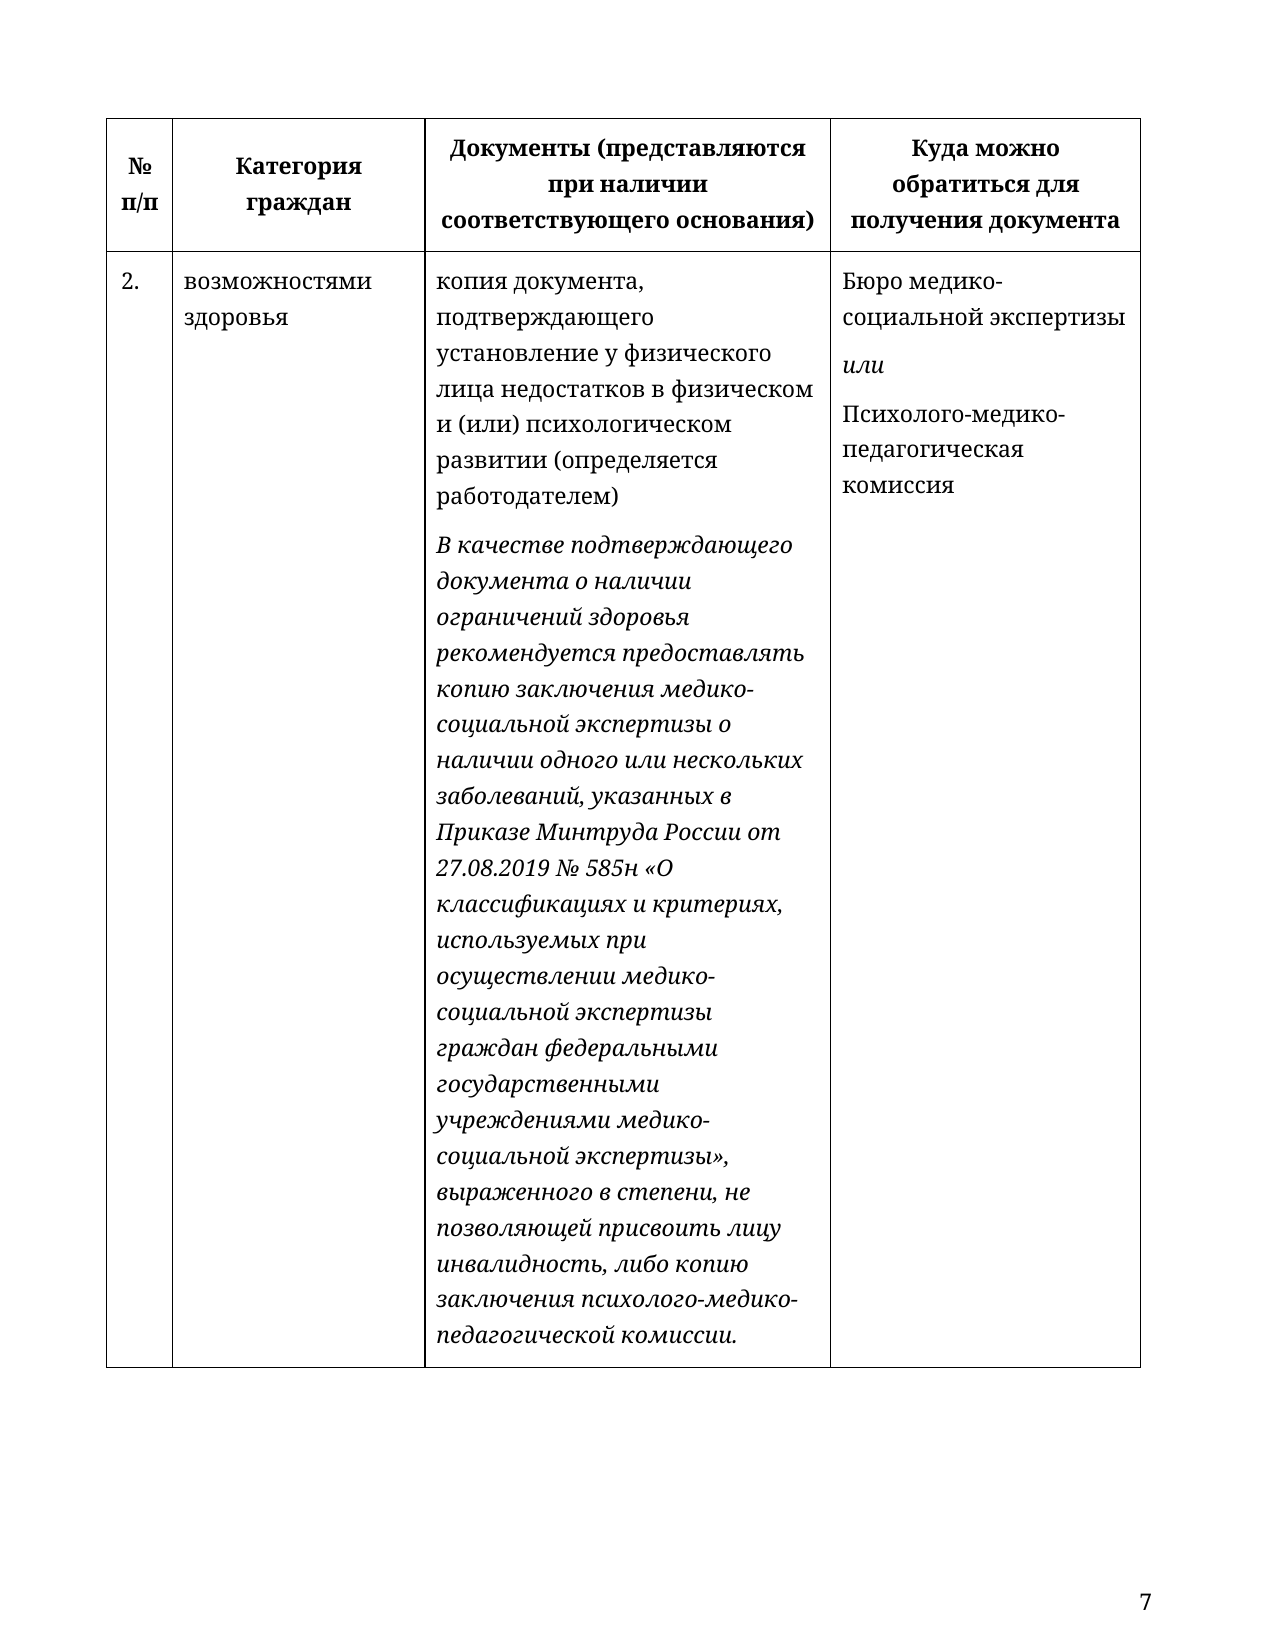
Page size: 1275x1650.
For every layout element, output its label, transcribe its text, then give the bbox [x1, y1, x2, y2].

table_cell [107, 252, 172, 1367]
table_header Куда можно обратиться для получения документа [831, 119, 1140, 251]
table_header Категория граждан [173, 119, 424, 251]
table_header Документы (представляются при наличии соответствующего основания) [426, 119, 830, 251]
table_cell Инвалиды и лица с ограниченными возможностями здоровья [173, 252, 424, 1367]
table_cell копия документа, подтверждающего установление у физического лица недостатков в физическом и (или) психологическом развитии (определяется работодателем) В качестве подтверждающего документа о наличии ограничений здоровья рекомендуется предоставлять копию заключения медико-социальной экспертизы о наличии одного или нескольких заболеваний, указанных в Приказе Минтруда России от 27.08.2019 № 585н «О классификациях и критериях, используемых при осуществлении медико-социальной экспертизы граждан федеральными государственными учреждениями медико-социальной экспертизы», выраженного в степени, не позволяющей присвоить лицу инвалидность, либо копию заключения психолого-медико-педагогической комиссии. [426, 252, 830, 1367]
table_header № п/п [107, 119, 172, 251]
table_cell Бюро медико-социальной экспертизы или Психолого-медико-педагогическая комиссия [831, 252, 1140, 1367]
